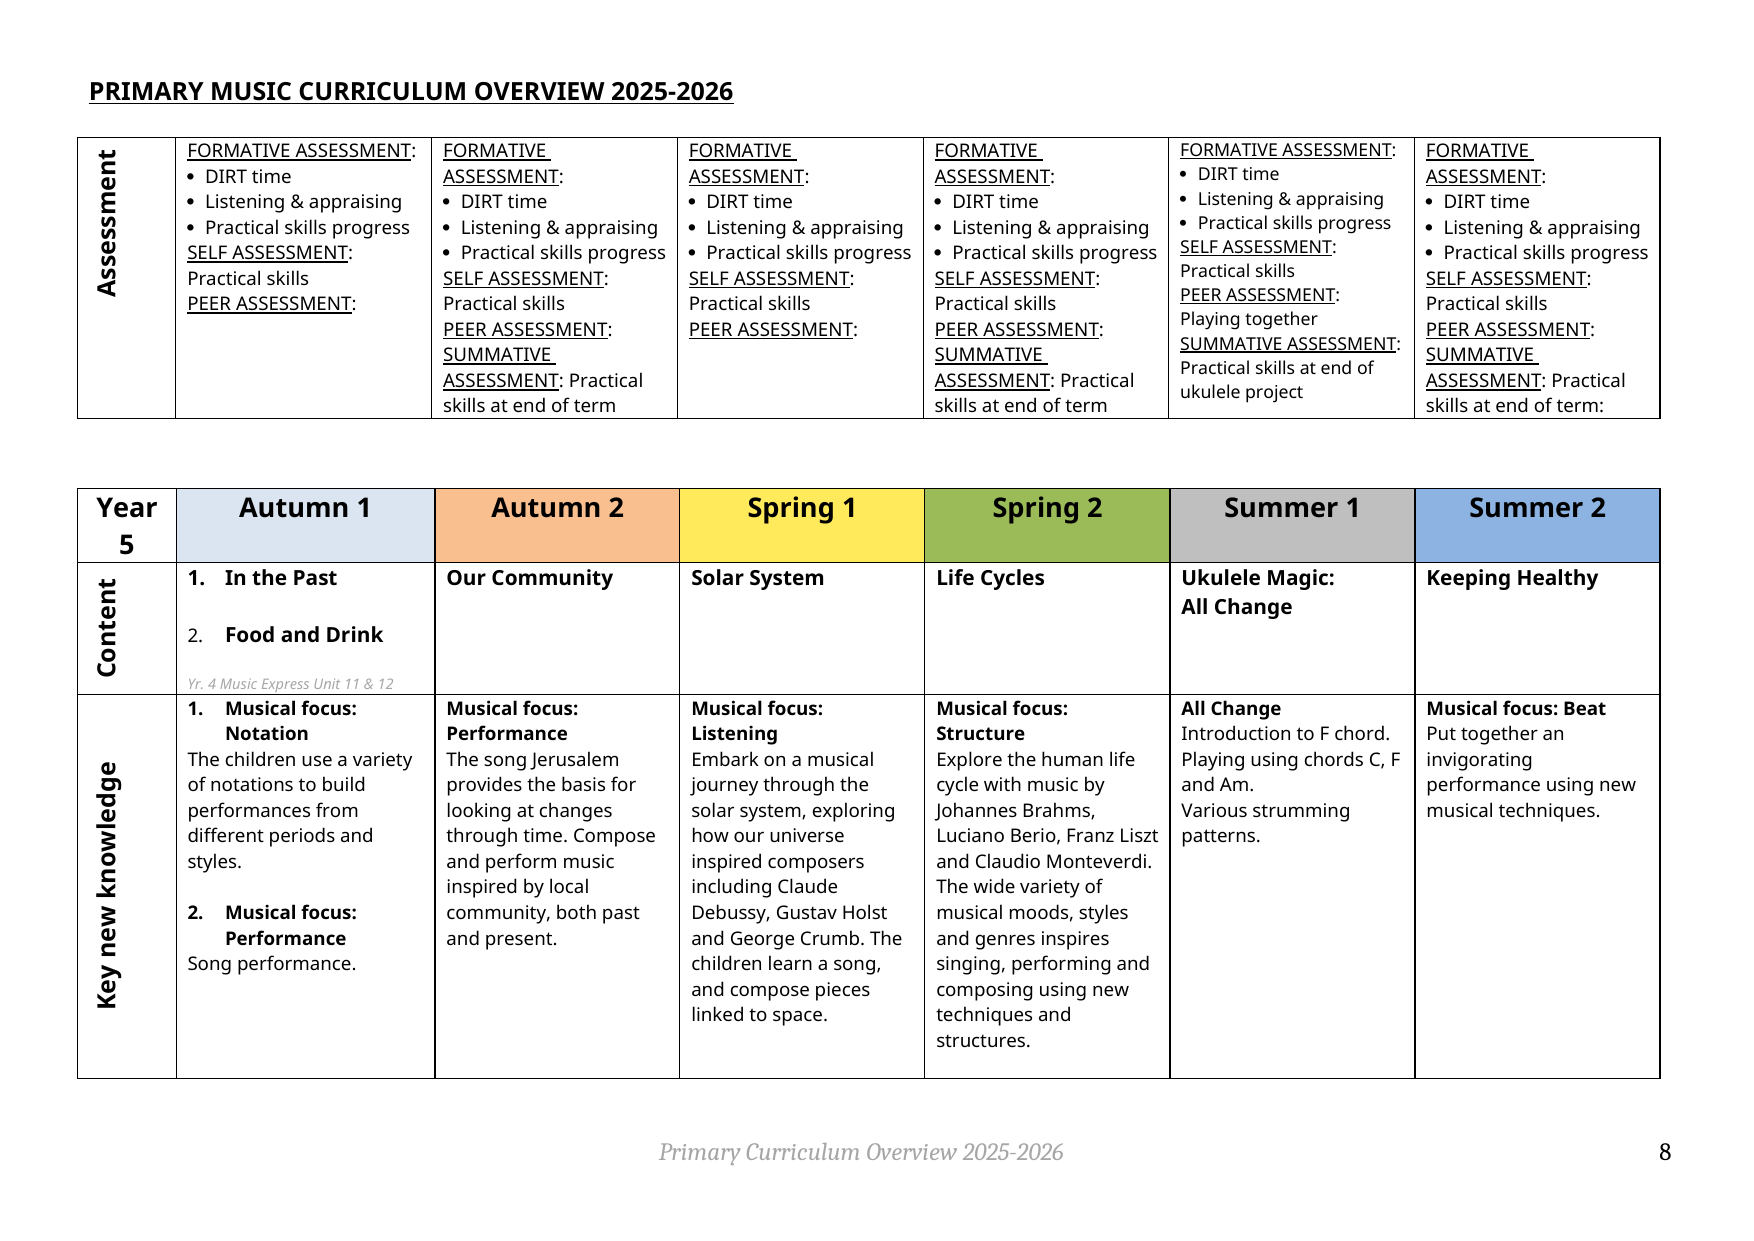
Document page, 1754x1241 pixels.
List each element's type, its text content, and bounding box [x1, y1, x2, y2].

table_cell FORMATIVE ASSESSMENT: DIRT time Listening & appraising Practical skills progress SELF ASSESSMENT: Practical skills PEER ASSESSMENT: SUMMATIVE ASSESSMENT: Practical skills at end of term [924, 138, 1168, 418]
table_header Spring 2 [925, 489, 1169, 562]
table_cell Content [78, 563, 176, 694]
table_cell FORMATIVE ASSESSMENT: DIRT time Listening & appraising Practical skills progress SELF ASSESSMENT: Practical skills PEER ASSESSMENT: [678, 138, 923, 418]
table_cell FORMATIVE ASSESSMENT: DIRT time Listening & appraising Practical skills progress SELF ASSESSMENT: Practical skills PEER ASSESSMENT: [176, 138, 431, 418]
table_cell Musical focus: Notation The children use a variety of notations to build performances from different periods and styles. Musical focus: Performance Song performance. [177, 695, 434, 1078]
table_header Year 5 [78, 489, 176, 562]
table_cell FORMATIVE ASSESSMENT: DIRT time Listening & appraising Practical skills progress SELF ASSESSMENT: Practical skills PEER ASSESSMENT: SUMMATIVE ASSESSMENT: Practical skills at end of term [432, 138, 677, 418]
table_cell Our Community [436, 563, 679, 694]
table_cell Assessment [78, 138, 175, 418]
table_cell FORMATIVE ASSESSMENT: DIRT time Listening & appraising Practical skills progress SELF ASSESSMENT: Practical skills PEER ASSESSMENT: Playing together SUMMATIVE ASSESSMENT: Practical skills at end of ukulele project [1169, 138, 1414, 418]
table_cell In the Past Food and Drink Yr. 4 Music Express Unit 11 & 12 [177, 563, 434, 694]
table_cell Musical focus: Structure Explore the human life cycle with music by Johannes Brahms, Luciano Berio, Franz Liszt and Claudio Monteverdi. The wide variety of musical moods, styles and genres inspires singing, performing and composing using new techniques and structures. [925, 695, 1169, 1078]
table_cell Musical focus: Performance The song Jerusalem provides the basis for looking at changes through time. Compose and perform music inspired by local community, both past and present. [436, 695, 679, 1078]
table_header Spring 1 [680, 489, 924, 562]
table_cell Musical focus: Listening Embark on a musical journey through the solar system, exploring how our universe inspired composers including Claude Debussy, Gustav Holst and George Crumb. The children learn a song, and compose pieces linked to space. [680, 695, 924, 1078]
table_cell Solar System [680, 563, 924, 694]
table_header Summer 1 [1171, 489, 1414, 562]
table_header Autumn 2 [436, 489, 679, 562]
table_header Summer 2 [1416, 489, 1659, 562]
table_cell Musical focus: Beat Put together an invigorating performance using new musical techniques. [1416, 695, 1659, 1078]
table_cell FORMATIVE ASSESSMENT: DIRT time Listening & appraising Practical skills progress SELF ASSESSMENT: Practical skills PEER ASSESSMENT: SUMMATIVE ASSESSMENT: Practical skills at end of term: [1415, 138, 1659, 418]
table_cell Ukulele Magic: All Change [1171, 563, 1414, 694]
table_cell Keeping Healthy [1416, 563, 1659, 694]
table_header Autumn 1 [177, 489, 434, 562]
table_cell Key new knowledge [78, 695, 176, 1078]
table_cell All Change Introduction to F chord. Playing using chords C, F and Am. Various strumming patterns. [1171, 695, 1414, 1078]
table_cell Life Cycles [925, 563, 1169, 694]
